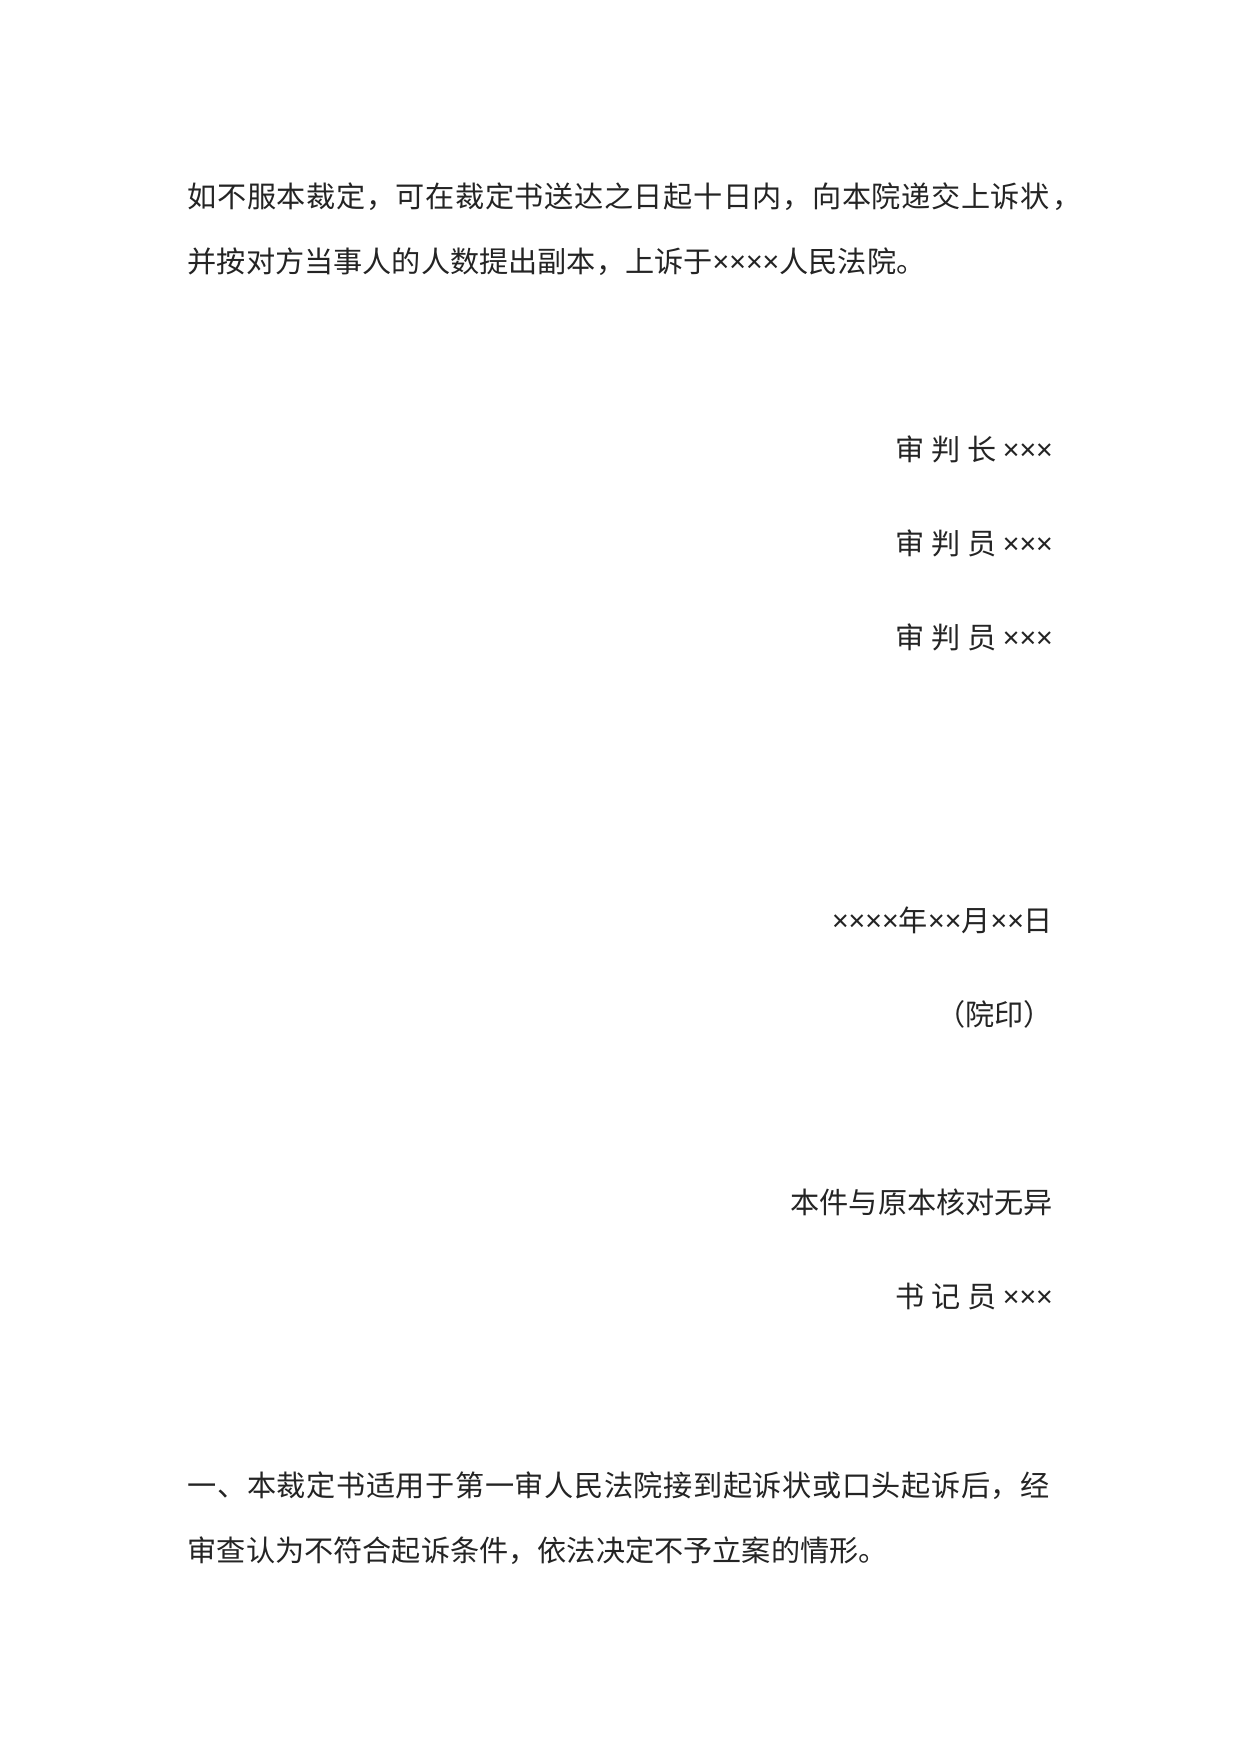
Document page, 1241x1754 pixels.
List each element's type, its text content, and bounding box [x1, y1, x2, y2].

text 一、本裁定书适用于第一审人民法院接到起诉状或口头起诉后，经审查认为不符合起诉条件，依法决定不予立案的情形。 [187, 1451, 1053, 1581]
text 审 判 长 ××× [187, 415, 1053, 480]
text 审 判 员 ××× [187, 604, 1053, 669]
text 如不服本裁定，可在裁定书送达之日起十日内，向本院递交上诉状，并按对方当事人的人数提出副本，上诉于××××人民法院。 [187, 162, 1053, 292]
text 书 记 员 ××× [187, 1263, 1053, 1328]
text 审 判 员 ××× [187, 509, 1053, 574]
text 本件与原本核对无异 [187, 1169, 1053, 1234]
text （院印） [187, 980, 1053, 1045]
text ××××年××月××日 [187, 886, 1053, 951]
